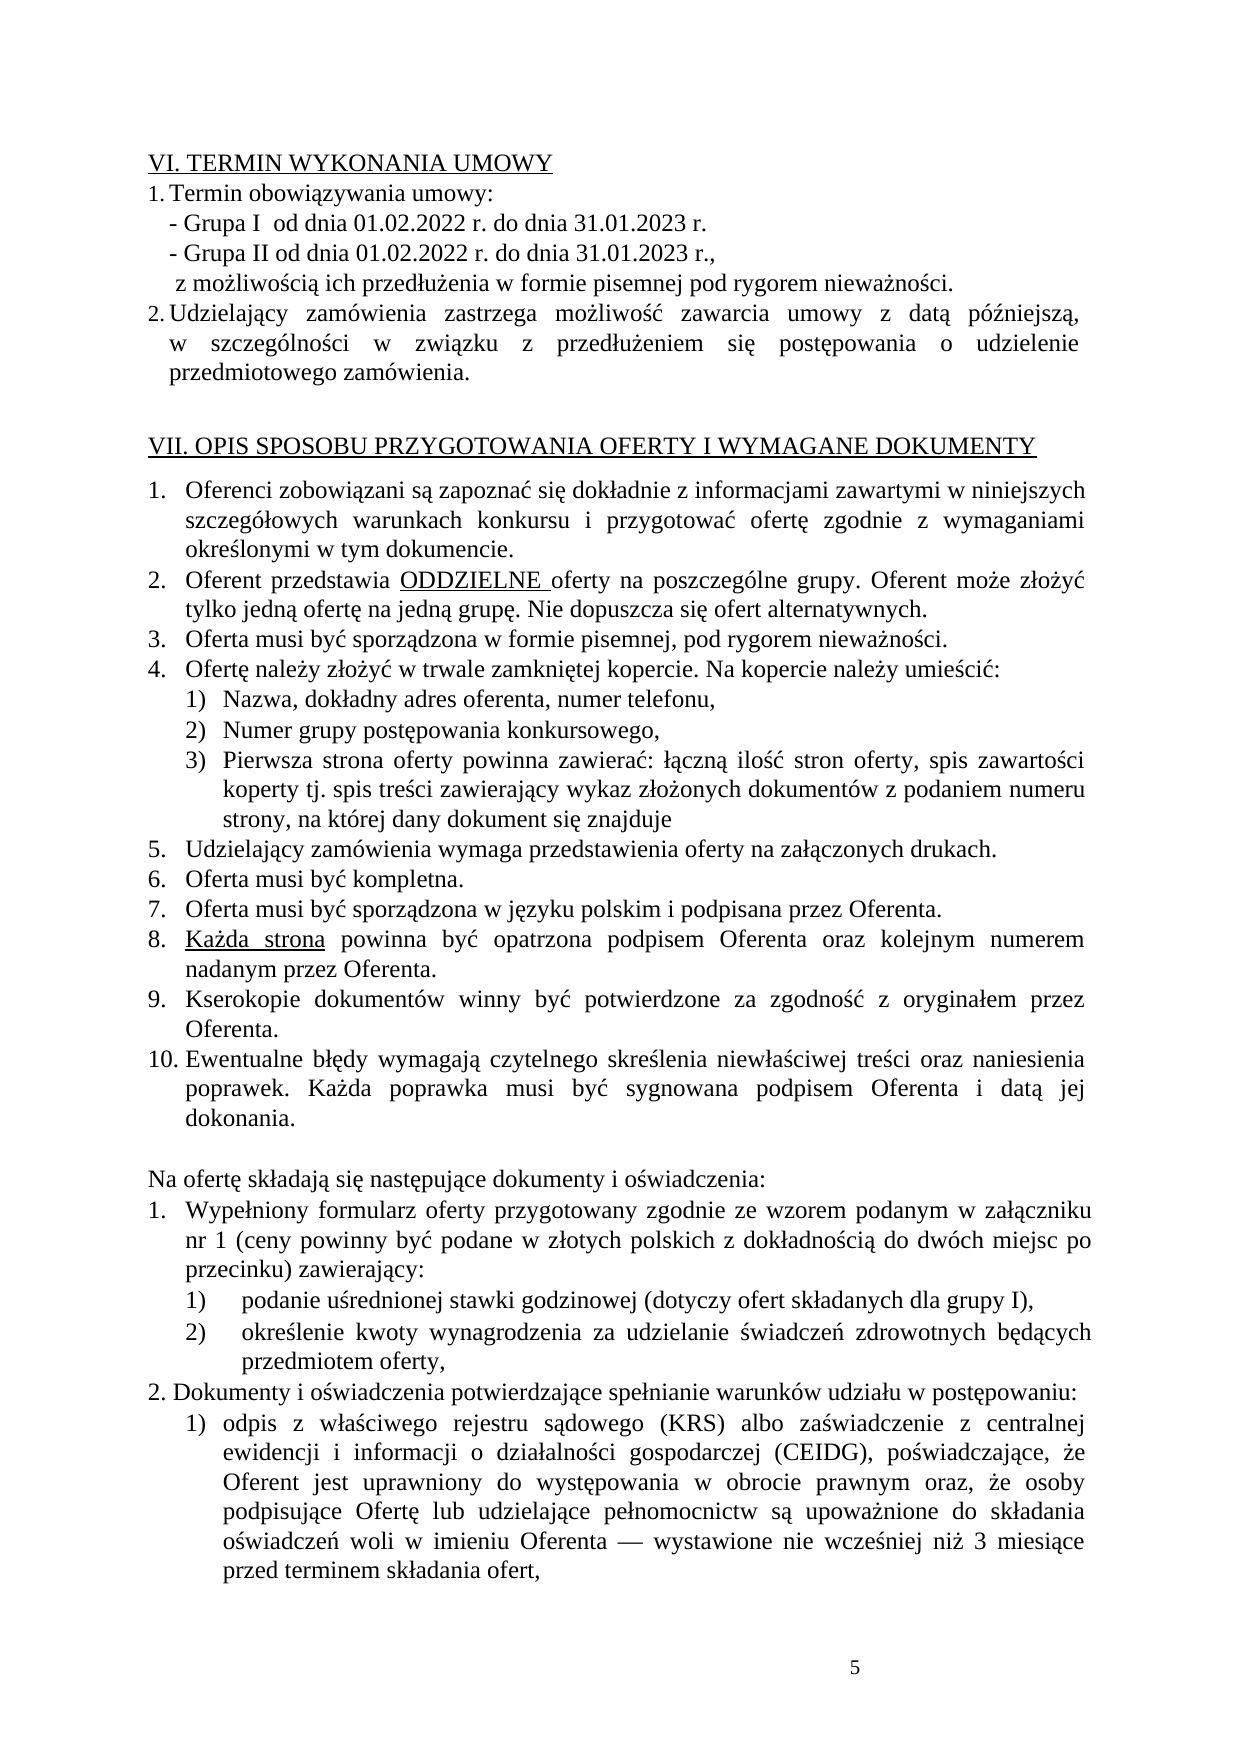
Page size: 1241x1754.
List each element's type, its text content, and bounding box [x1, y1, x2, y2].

list Ewentualne błędy wymagają czytelnego skreślenia niewłaściwej treści oraz naniesienia poprawek. Każda poprawka musi być sygnowana podpisem Oferenta i datą jej dokonania. [148, 1044, 1086, 1132]
text 2. Dokumenty i oświadczenia potwierdzające spełnianie warunków udziału w postępowaniu: [148, 1377, 1086, 1406]
list Udzielający zamówienia zastrzega możliwość zawarcia umowy z datą późniejszą, w szczególności w związku z przedłużeniem się postępowania o udzielenie przedmiotowego zamówienia. [148, 298, 1080, 386]
list Termin obowiązywania umowy: [148, 178, 1080, 207]
text - Grupa II od dnia 01.02.2022 r. do dnia 31.01.2023 r., [169, 238, 1080, 267]
text Na ofertę składają się następujące dokumenty i oświadczenia: [148, 1164, 1092, 1193]
text VII. OPIS SPOSOBU PRZYGOTOWANIA OFERTY I WYMAGANE DOKUMENTY [148, 431, 1092, 460]
list Oferta musi być sporządzona w formie pisemnej, pod rygorem nieważności. [148, 624, 1086, 653]
list Oferta musi być sporządzona w języku polskim i podpisana przez Oferenta. [148, 894, 1086, 923]
text z możliwością ich przedłużenia w formie pisemnej pod rygorem nieważności. [169, 268, 1080, 297]
list Numer grupy postępowania konkursowego, [185, 715, 1086, 743]
list odpis z właściwego rejestru sądowego (KRS) albo zaświadczenie z centralnej ewidencji i informacji o działalności gospodarczej (CEIDG), poświadczające, że Oferent jest uprawniony do występowania w obrocie prawnym oraz, że osoby podpisujące Ofertę lub udzielające pełnomocnictw są upoważnione do składania oświadczeń woli w imieniu Oferenta — wystawione nie wcześniej niż 3 miesiące przed terminem składania ofert, [185, 1408, 1086, 1584]
text - Grupa I od dnia 01.02.2022 r. do dnia 31.01.2023 r. [169, 208, 1080, 237]
subtitle VI. TERMIN WYKONANIA UMOWY [148, 148, 1092, 176]
list Każda strona powinna być opatrzona podpisem Oferenta oraz kolejnym numerem nadanym przez Oferenta. [148, 924, 1086, 983]
list Nazwa, dokładny adres oferenta, numer telefonu, [185, 684, 1086, 713]
list Oferenci zobowiązani są zapoznać się dokładnie z informacjami zawartymi w niniejszych szczegółowych warunkach konkursu i przygotować ofertę zgodnie z wymaganiami określonymi w tym dokumencie. [148, 475, 1086, 563]
list określenie kwoty wynagrodzenia za udzielanie świadczeń zdrowotnych będących przedmiotem oferty, [185, 1317, 1092, 1375]
list Wypełniony formularz oferty przygotowany zgodnie ze wzorem podanym w załączniku nr 1 (ceny powinny być podane w złotych polskich z dokładnością do dwóch miejsc po przecinku) zawierający: [148, 1195, 1092, 1283]
list podanie uśrednionej stawki godzinowej (dotyczy ofert składanych dla grupy I), [185, 1286, 1092, 1314]
list Oferent przedstawia ODDZIELNE oferty na poszczególne grupy. Oferent może złożyć tylko jedną ofertę na jedną grupę. Nie dopuszcza się ofert alternatywnych. [148, 565, 1086, 623]
list Ofertę należy złożyć w trwale zamkniętej kopercie. Na kopercie należy umieścić: [148, 654, 1086, 683]
list Udzielający zamówienia wymaga przedstawienia oferty na załączonych drukach. [148, 834, 1086, 863]
list Oferta musi być kompletna. [148, 864, 1086, 893]
list Kserokopie dokumentów winny być potwierdzone za zgodność z oryginałem przez Oferenta. [148, 984, 1086, 1042]
list Pierwsza strona oferty powinna zawierać: łączną ilość stron oferty, spis zawartości koperty tj. spis treści zawierający wykaz złożonych dokumentów z podaniem numeru strony, na której dany dokument się znajduje [185, 745, 1086, 833]
